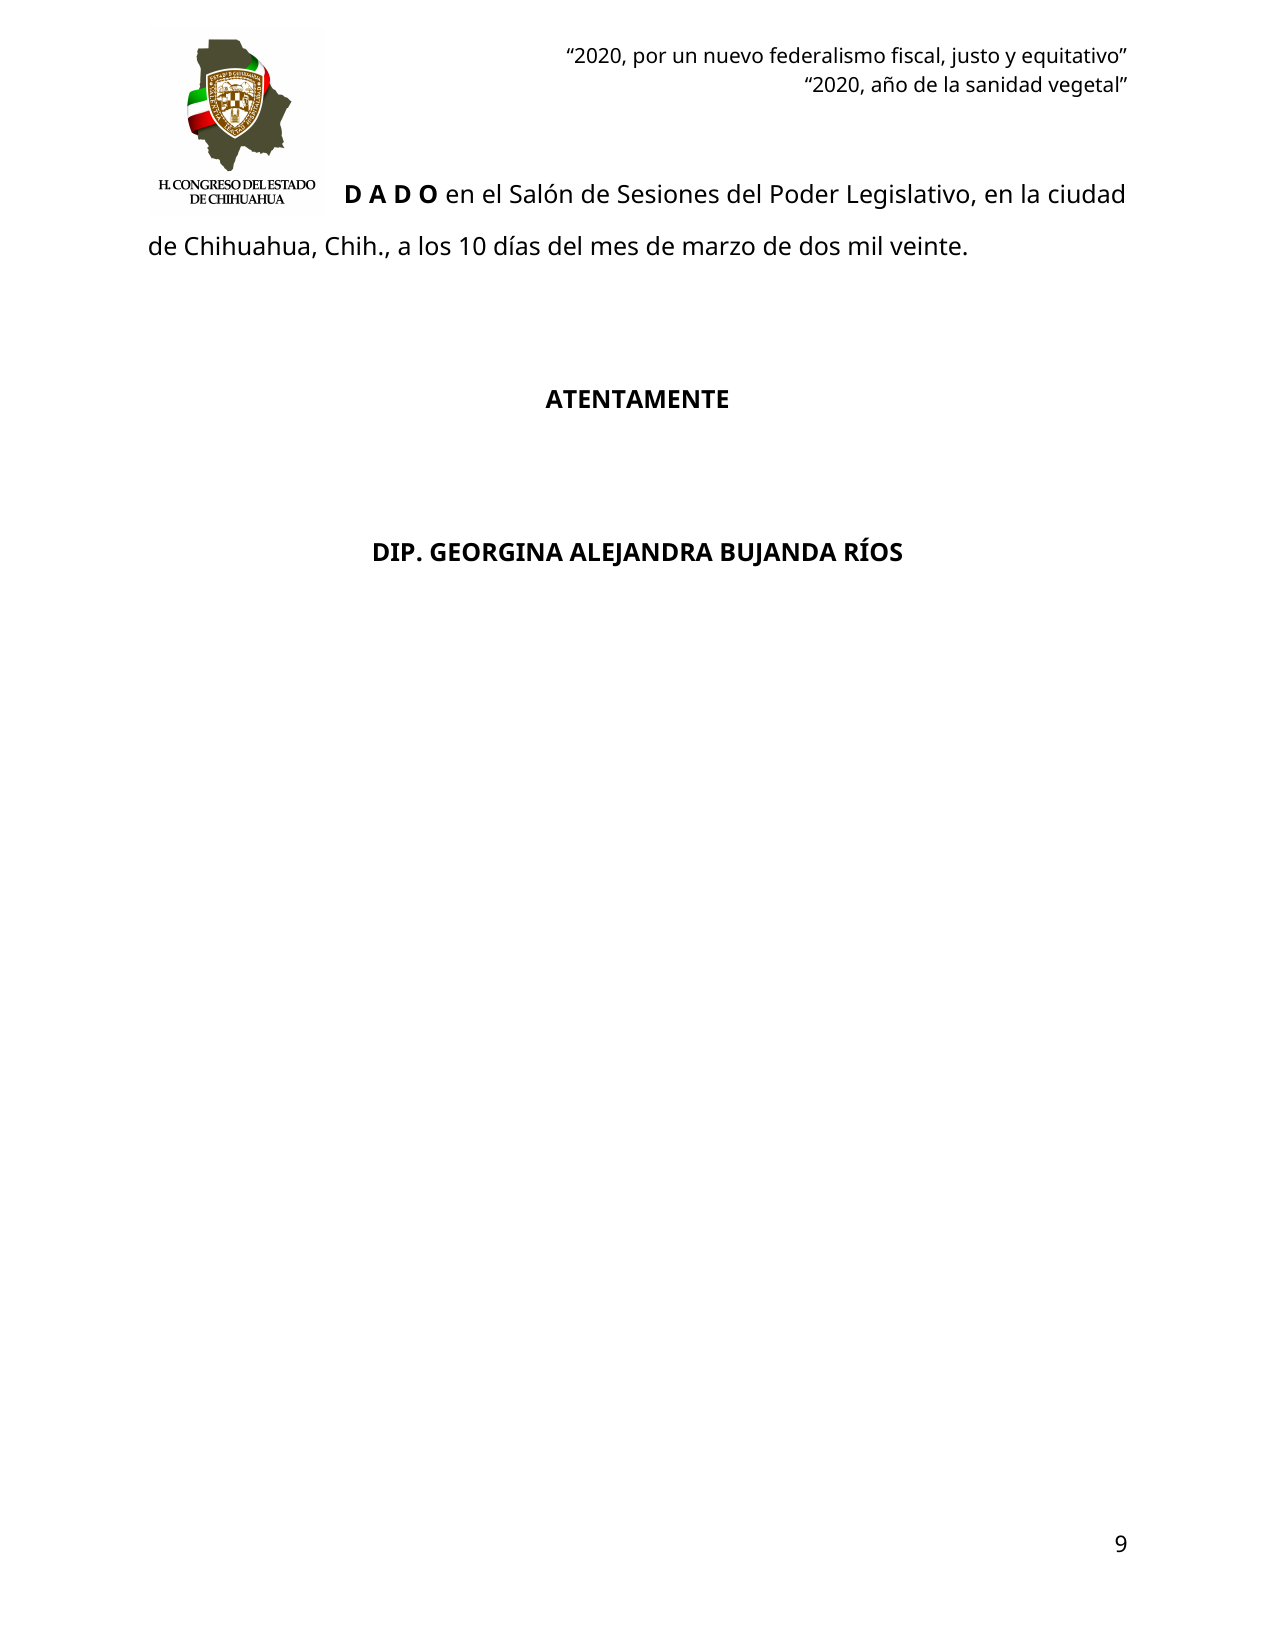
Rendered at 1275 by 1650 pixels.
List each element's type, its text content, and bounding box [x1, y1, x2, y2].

text ATENTAMENTE [148, 381, 1127, 415]
text DIP. GEORGINA ALEJANDRA BUJANDA RÍOS [148, 534, 1127, 568]
text D A D O en el Salón de Sesiones del Poder Legislativo, en la ciudad de Chihuahua, Chih., a los 10 días del mes de marzo de dos mil veinte. [148, 177, 1127, 262]
picture [148, 28, 325, 216]
